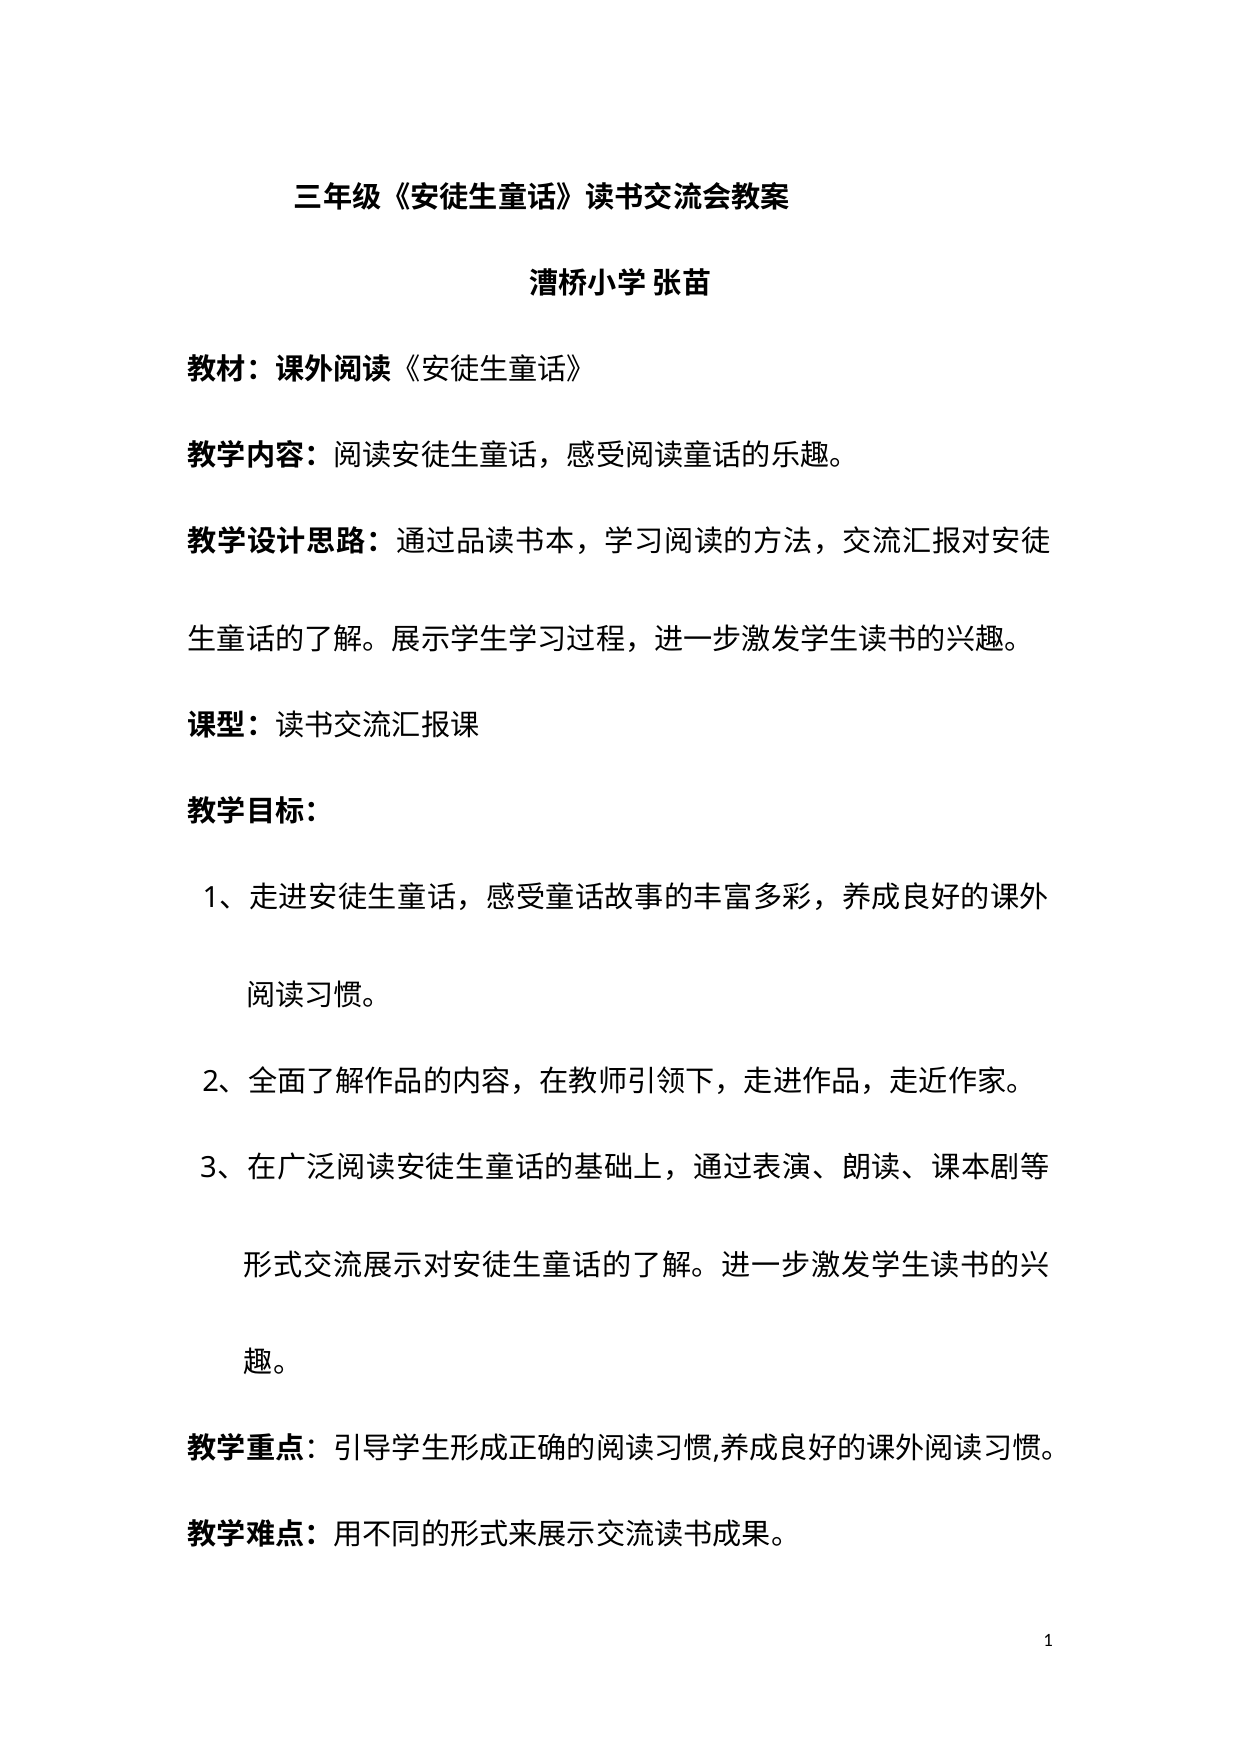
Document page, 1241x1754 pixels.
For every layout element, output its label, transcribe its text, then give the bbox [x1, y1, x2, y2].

text 课型：读书交流汇报课 [187, 690, 1053, 755]
text 教学重点：引导学生形成正确的阅读习惯,养成良好的课外阅读习惯。 [187, 1413, 1053, 1478]
text 2、全面了解作品的内容，在教师引领下，走进作品，走近作家。 [187, 1046, 1053, 1111]
text 漕桥小学 张苗 [187, 248, 1053, 313]
text 1、走进安徒生童话，感受童话故事的丰富多彩，养成良好的课外阅读习惯。 [202, 862, 1053, 1025]
text 三年级《安徒生童话》读书交流会教案 [187, 162, 1053, 227]
text 教学设计思路：通过品读书本，学习阅读的方法，交流汇报对安徒生童话的了解。展示学生学习过程，进一步激发学生读书的兴趣。 [187, 507, 1053, 669]
text 教学目标： [187, 776, 1053, 841]
text 教学难点：用不同的形式来展示交流读书成果。 [187, 1499, 1053, 1564]
text 教材：课外阅读《安徒生童话》 [187, 334, 1053, 399]
text 3、在广泛阅读安徒生童话的基础上，通过表演、朗读、课本剧等形式交流展示对安徒生童话的了解。进一步激发学生读书的兴趣。 [200, 1132, 1053, 1392]
text 教学内容：阅读安徒生童话，感受阅读童话的乐趣。 [187, 420, 1053, 485]
